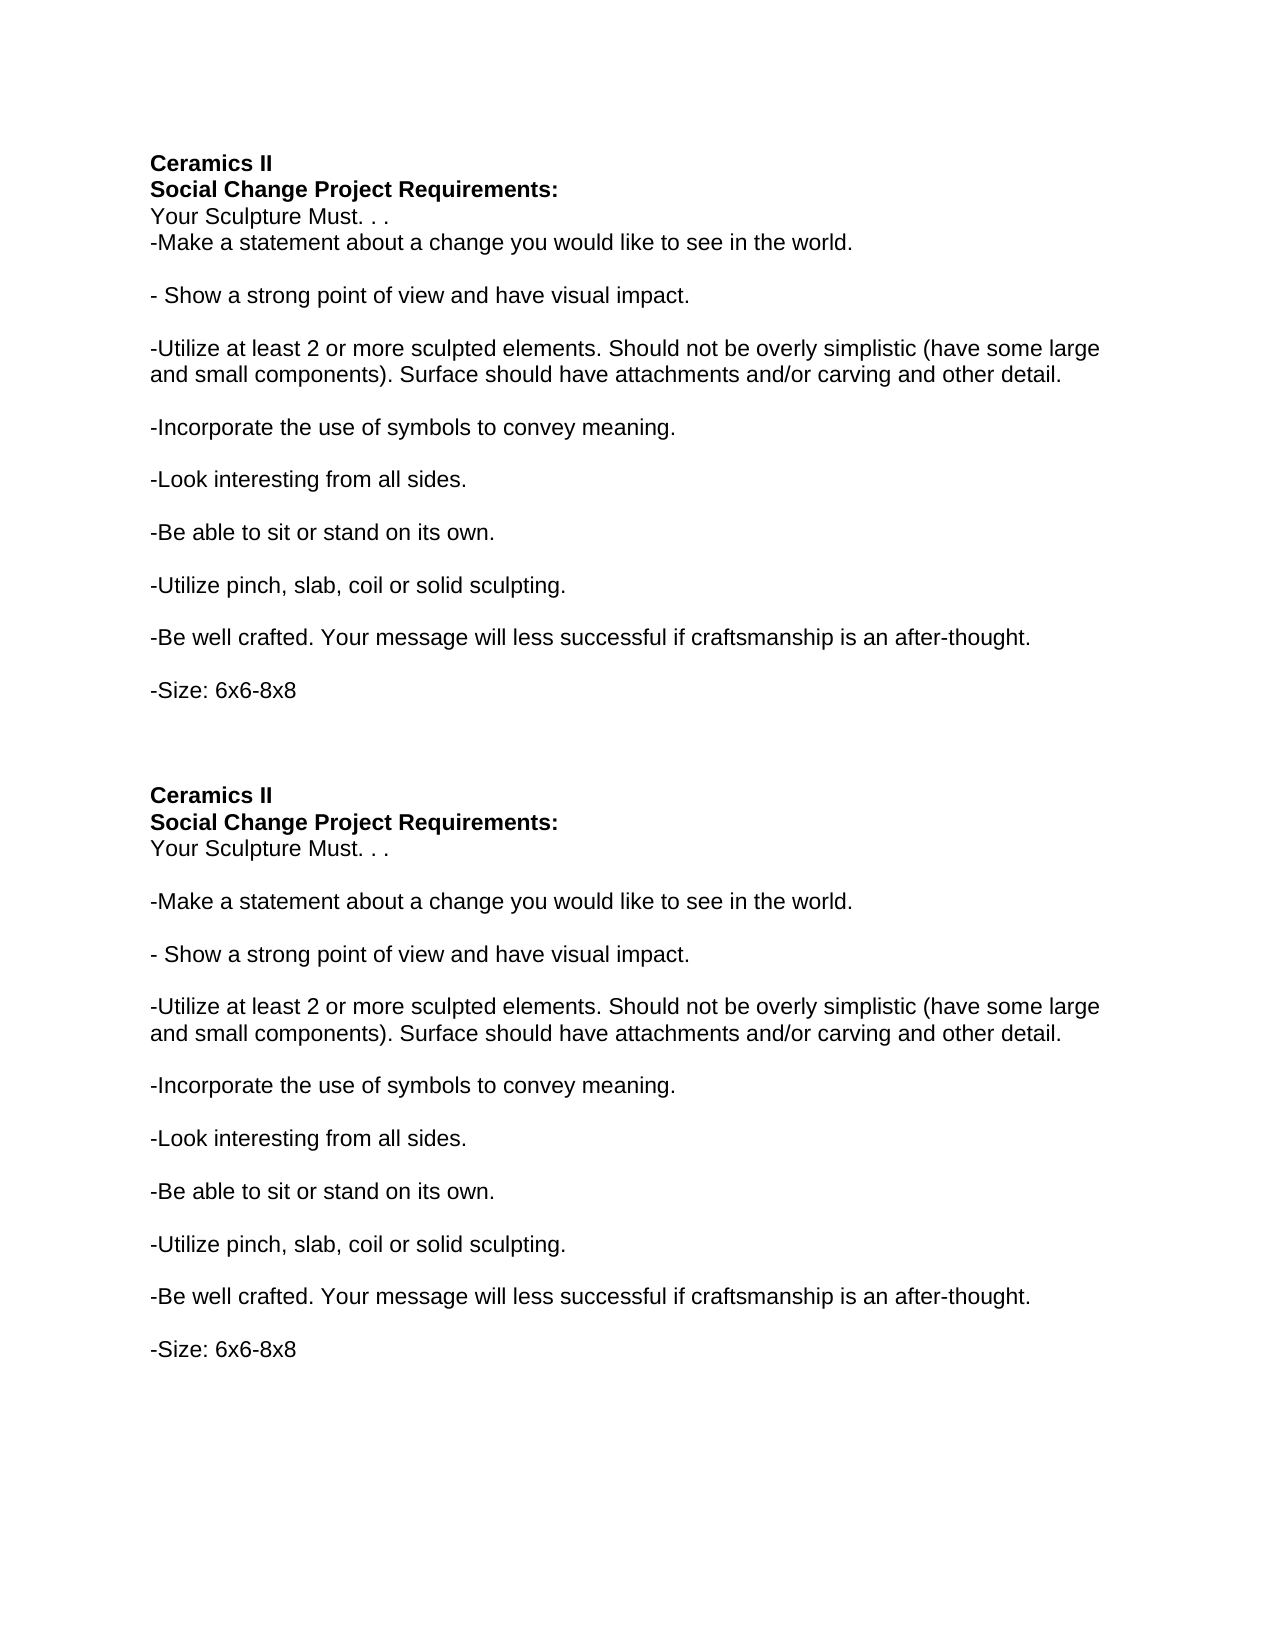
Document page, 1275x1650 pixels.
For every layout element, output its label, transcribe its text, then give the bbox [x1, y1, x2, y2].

text -Make a statement about a change you would like to see in the world. [150, 888, 1125, 914]
text Ceramics II [150, 150, 1125, 176]
text -Utilize at least 2 or more sculpted elements. Should not be overly simplistic (have some large and small components). Surface should have attachments and/or carving and other detail. [150, 993, 1125, 1046]
text -Be able to sit or stand on its own. [150, 1178, 1125, 1204]
text -Size: 6x6-8x8 [150, 677, 1125, 703]
text -Make a statement about a change you would like to see in the world. [150, 229, 1125, 255]
text -Utilize at least 2 or more sculpted elements. Should not be overly simplistic (have some large and small components). Surface should have attachments and/or carving and other detail. [150, 334, 1125, 387]
text Social Change Project Requirements: [150, 809, 1125, 835]
text Your Sculpture Must. . . [150, 203, 1125, 229]
text -Look interesting from all sides. [150, 466, 1125, 493]
text Your Sculpture Must. . . [150, 835, 1125, 862]
text -Size: 6x6-8x8 [150, 1336, 1125, 1362]
text -Be well crafted. Your message will less successful if craftsmanship is an after-thought. [150, 624, 1125, 651]
text -Incorporate the use of symbols to convey meaning. [150, 1072, 1125, 1099]
text -Utilize pinch, slab, coil or solid sculpting. [150, 572, 1125, 598]
text -Be well crafted. Your message will less successful if craftsmanship is an after-thought. [150, 1283, 1125, 1309]
text Ceramics II [150, 782, 1125, 809]
text Social Change Project Requirements: [150, 176, 1125, 203]
text -Incorporate the use of symbols to convey meaning. [150, 413, 1125, 440]
text - Show a strong point of view and have visual impact. [150, 941, 1125, 967]
text -Be able to sit or stand on its own. [150, 519, 1125, 545]
text - Show a strong point of view and have visual impact. [150, 282, 1125, 308]
text -Utilize pinch, slab, coil or solid sculpting. [150, 1231, 1125, 1257]
text -Look interesting from all sides. [150, 1125, 1125, 1151]
